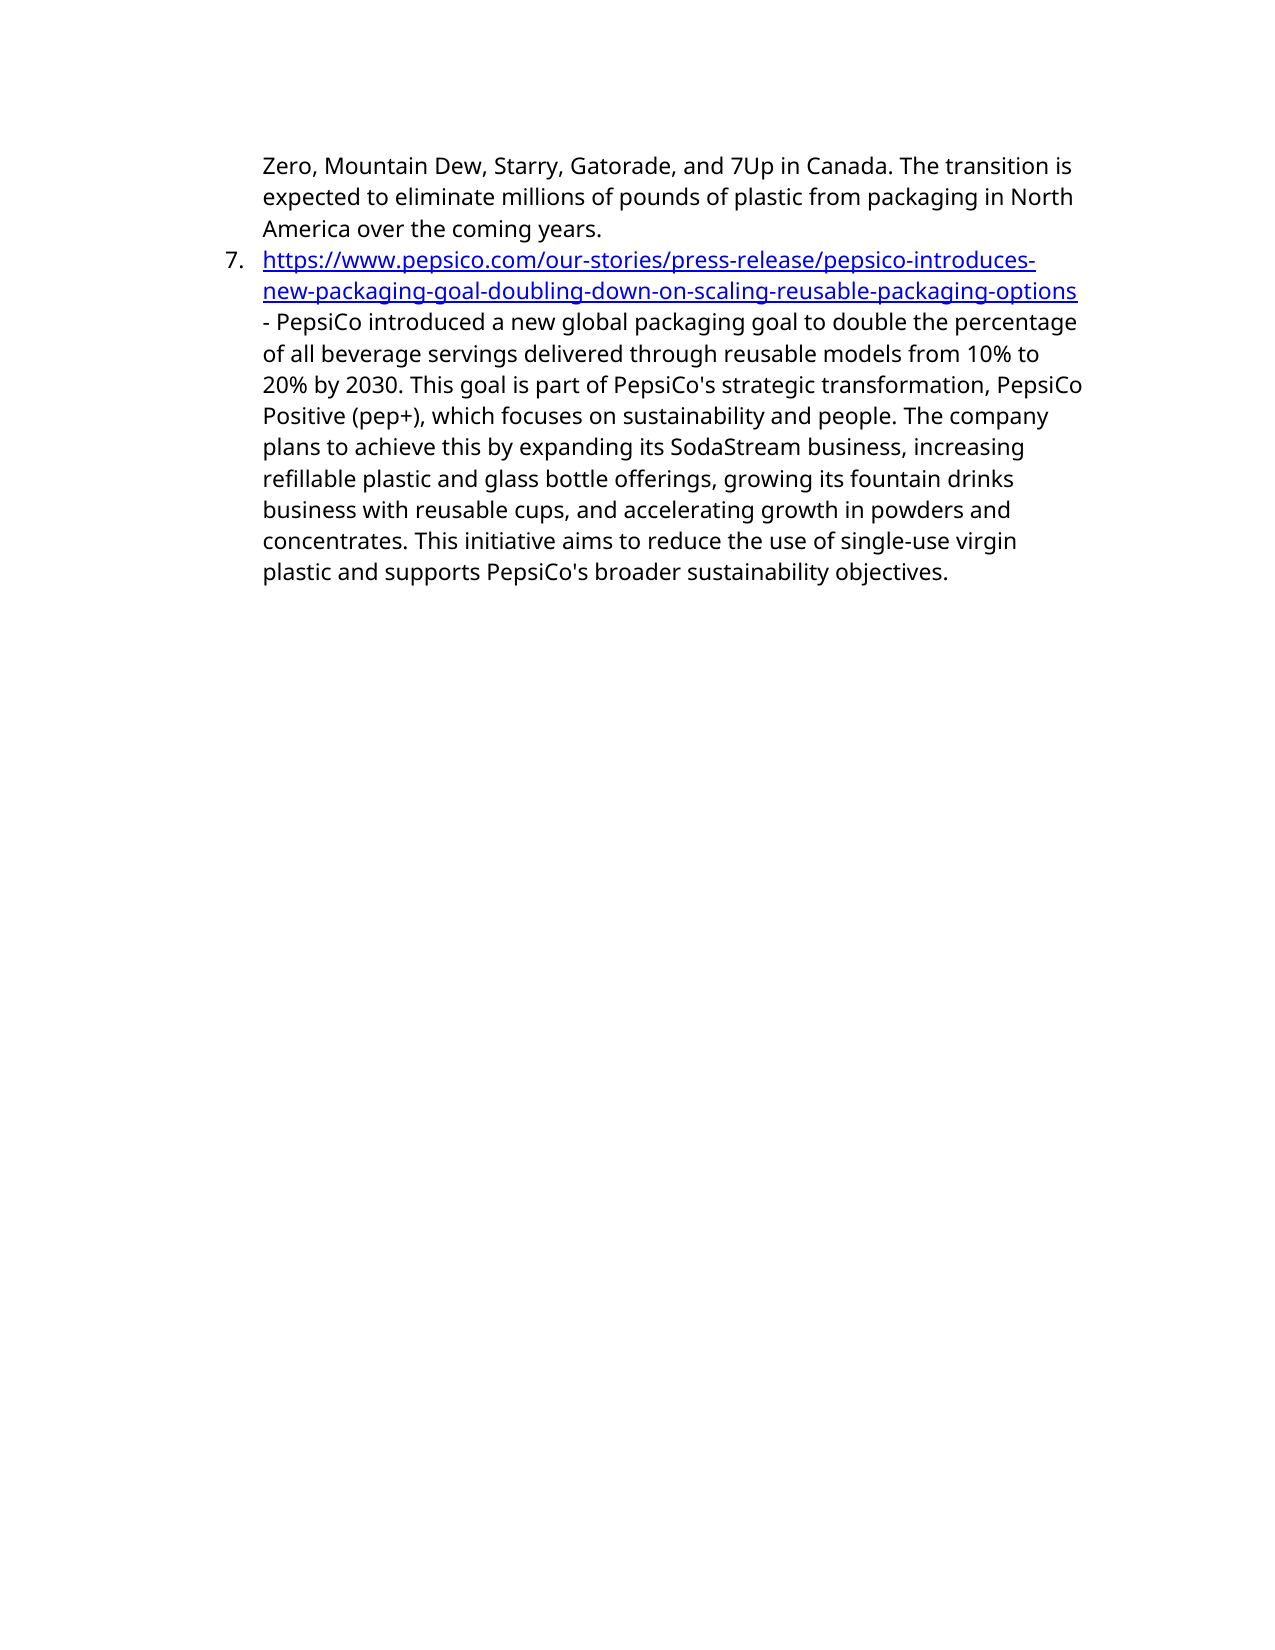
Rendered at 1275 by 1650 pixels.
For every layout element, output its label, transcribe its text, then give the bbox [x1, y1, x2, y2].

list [225, 150, 1087, 244]
list https://www.pepsico.com/our-stories/press-release/pepsico-introduces-new-packaging-goal-doubling-down-on-scaling-reusable-packaging-options - PepsiCo introduced a new global packaging goal to double the percentage of all beverage servings delivered through reusable models from 10% to 20% by 2030. This goal is part of PepsiCo's strategic transformation, PepsiCo Positive (pep+), which focuses on sustainability and people. The company plans to achieve this by expanding its SodaStream business, increasing refillable plastic and glass bottle offerings, growing its fountain drinks business with reusable cups, and accelerating growth in powders and concentrates. This initiative aims to reduce the use of single-use virgin plastic and supports PepsiCo's broader sustainability objectives. [225, 244, 1087, 587]
